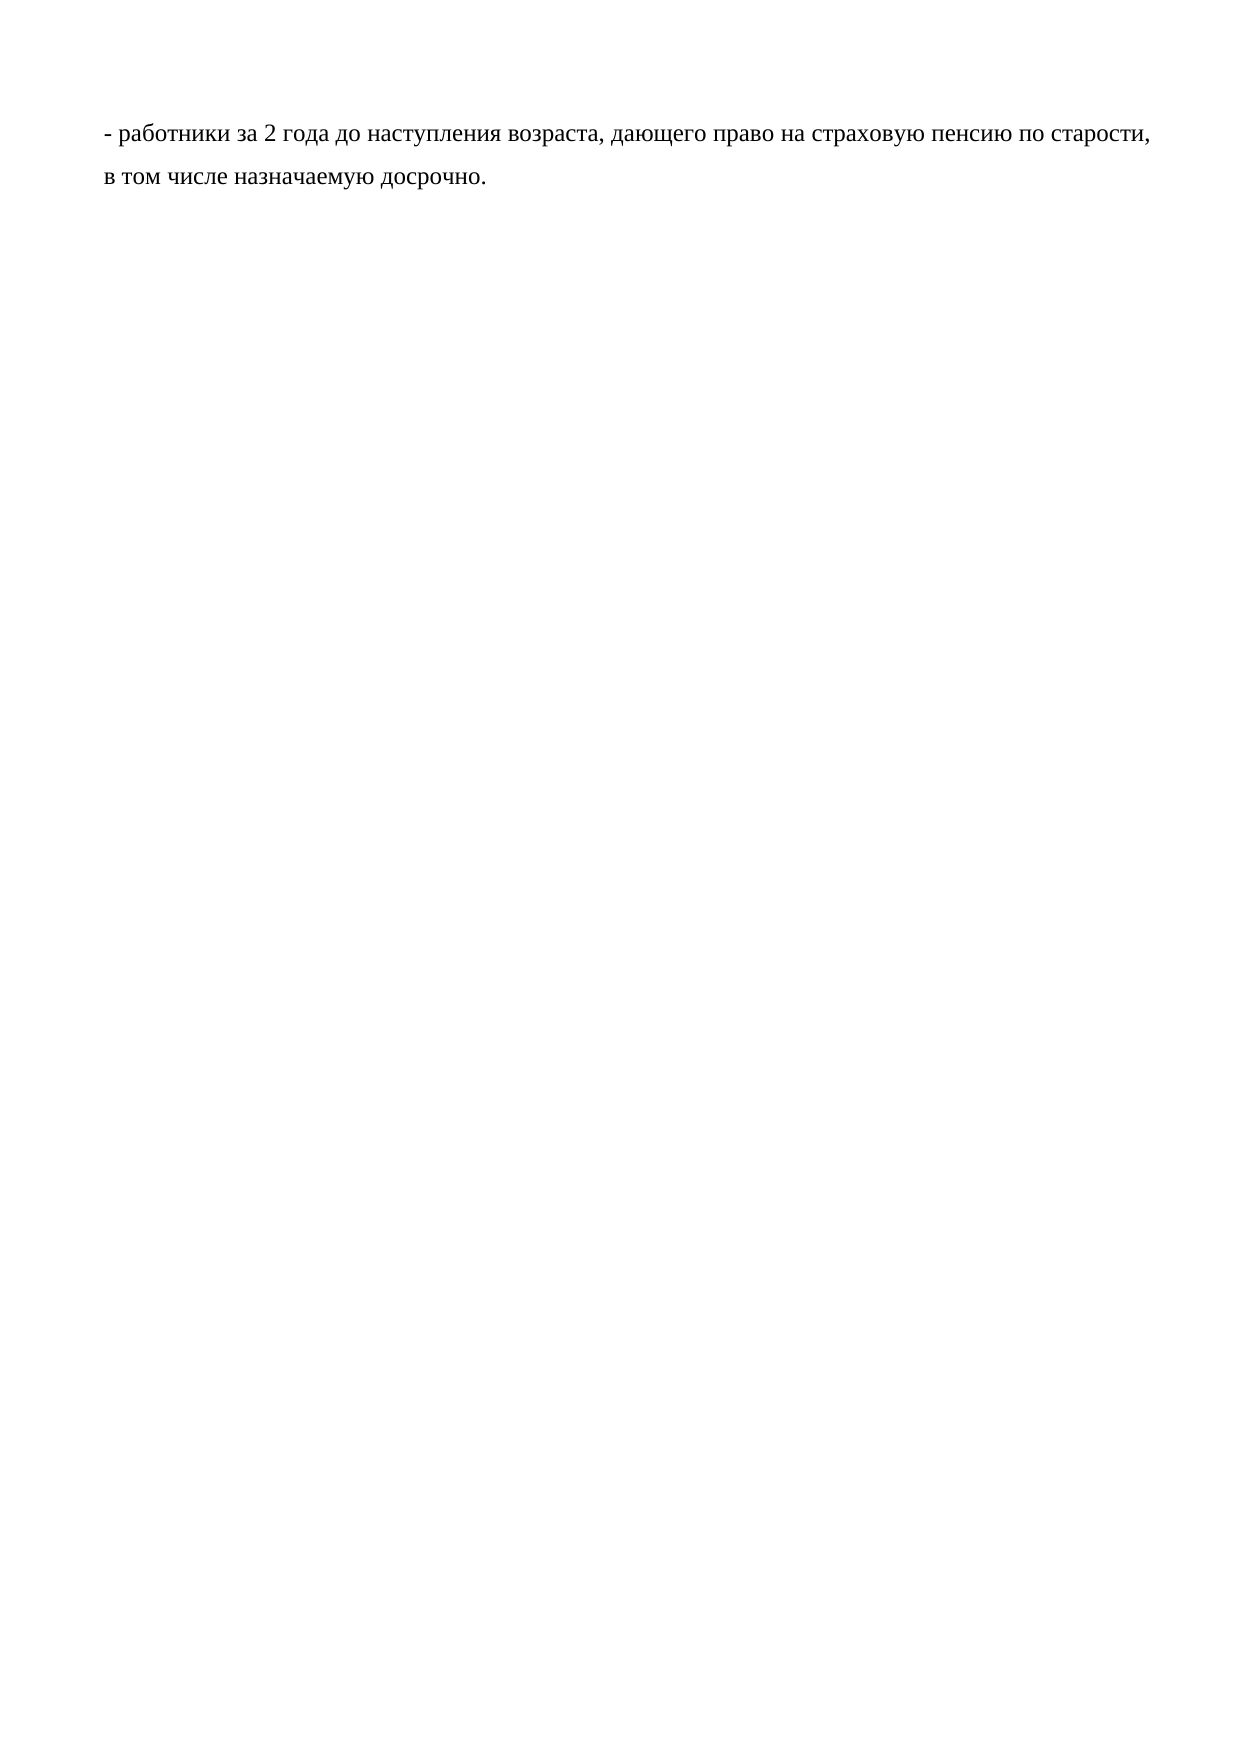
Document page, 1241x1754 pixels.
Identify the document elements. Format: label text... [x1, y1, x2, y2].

text - работники за 2 года до наступления возраста, дающего право на страховую пенсию по старости, в том числе назначаемую досрочно. [103, 118, 1152, 190]
